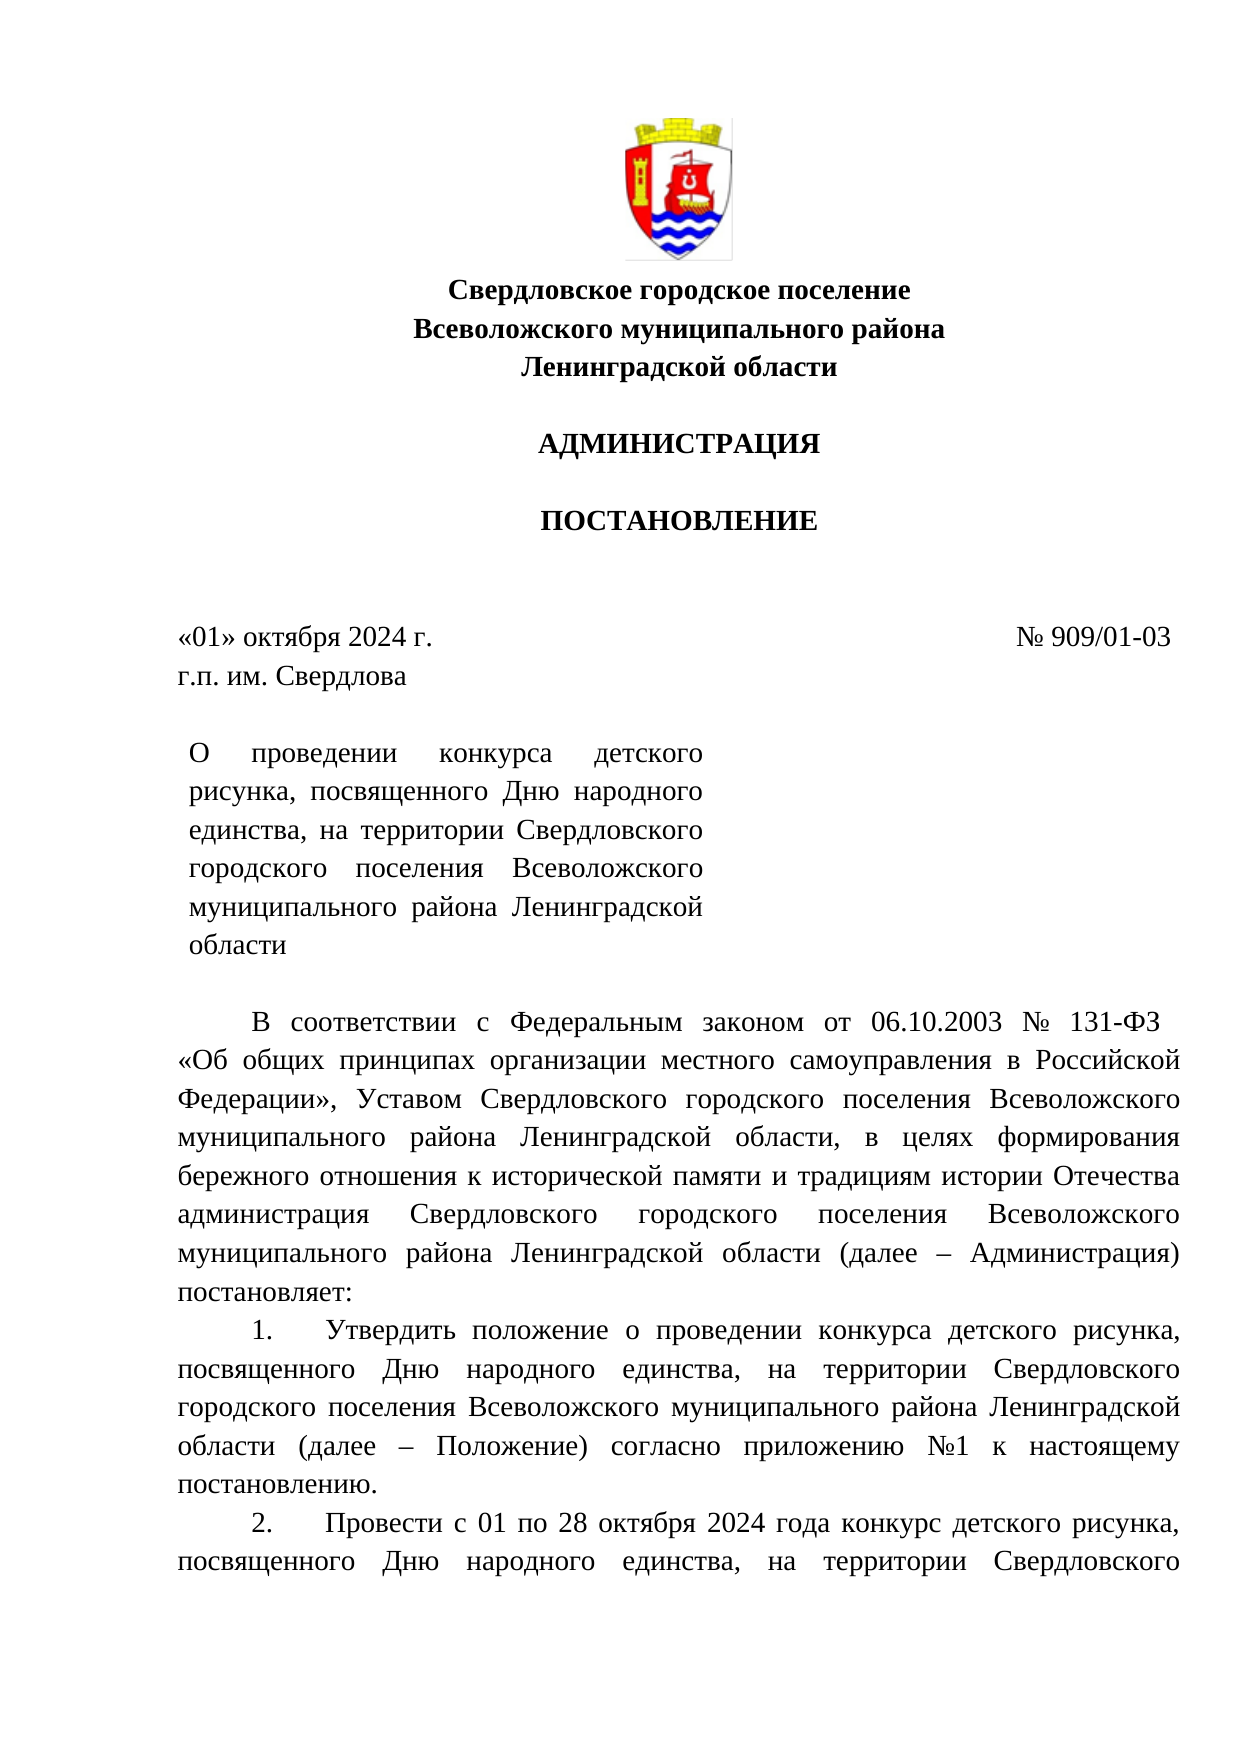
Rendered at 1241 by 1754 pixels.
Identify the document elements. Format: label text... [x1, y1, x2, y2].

text «01» октября 2024 г. № 909/01-03 [177, 619, 1181, 653]
text Всеволожского муниципального района [177, 311, 1181, 344]
text Ленинградской области [177, 349, 1181, 383]
list Утвердить положение о проведении конкурса детского рисунка, посвященного Дню народного единства, на территории Свердловского городского поселения Всеволожского муниципального района Ленинградской области (далее – Положение) согласно приложению №1 к настоящему постановлению. [177, 1312, 1181, 1500]
text ПОСТАНОВЛЕНИЕ [177, 503, 1181, 537]
text В соответствии с Федеральным законом от 06.10.2003 № 131-ФЗ «Об общих принципах организации местного самоуправления в Российской Федерации», Уставом Свердловского городского поселения Всеволожского муниципального района Ленинградской области, в целях формирования бережного отношения к исторической памяти и традициям истории Отечества администрация Свердловского городского поселения Всеволожского муниципального района Ленинградской области (далее – Администрация) постановляет: [177, 1004, 1181, 1307]
picture [625, 118, 734, 262]
text АДМИНИСТРАЦИЯ [177, 426, 1181, 460]
text Свердловское городское поселение [177, 272, 1181, 306]
text г.п. им. Свердлова [177, 658, 1181, 691]
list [177, 1505, 1181, 1577]
table_header О проведении конкурса детского рисунка, посвященного Дню народного единства, на территории Свердловского городского поселения Всеволожского муниципального района Ленинградской области [177, 735, 714, 965]
